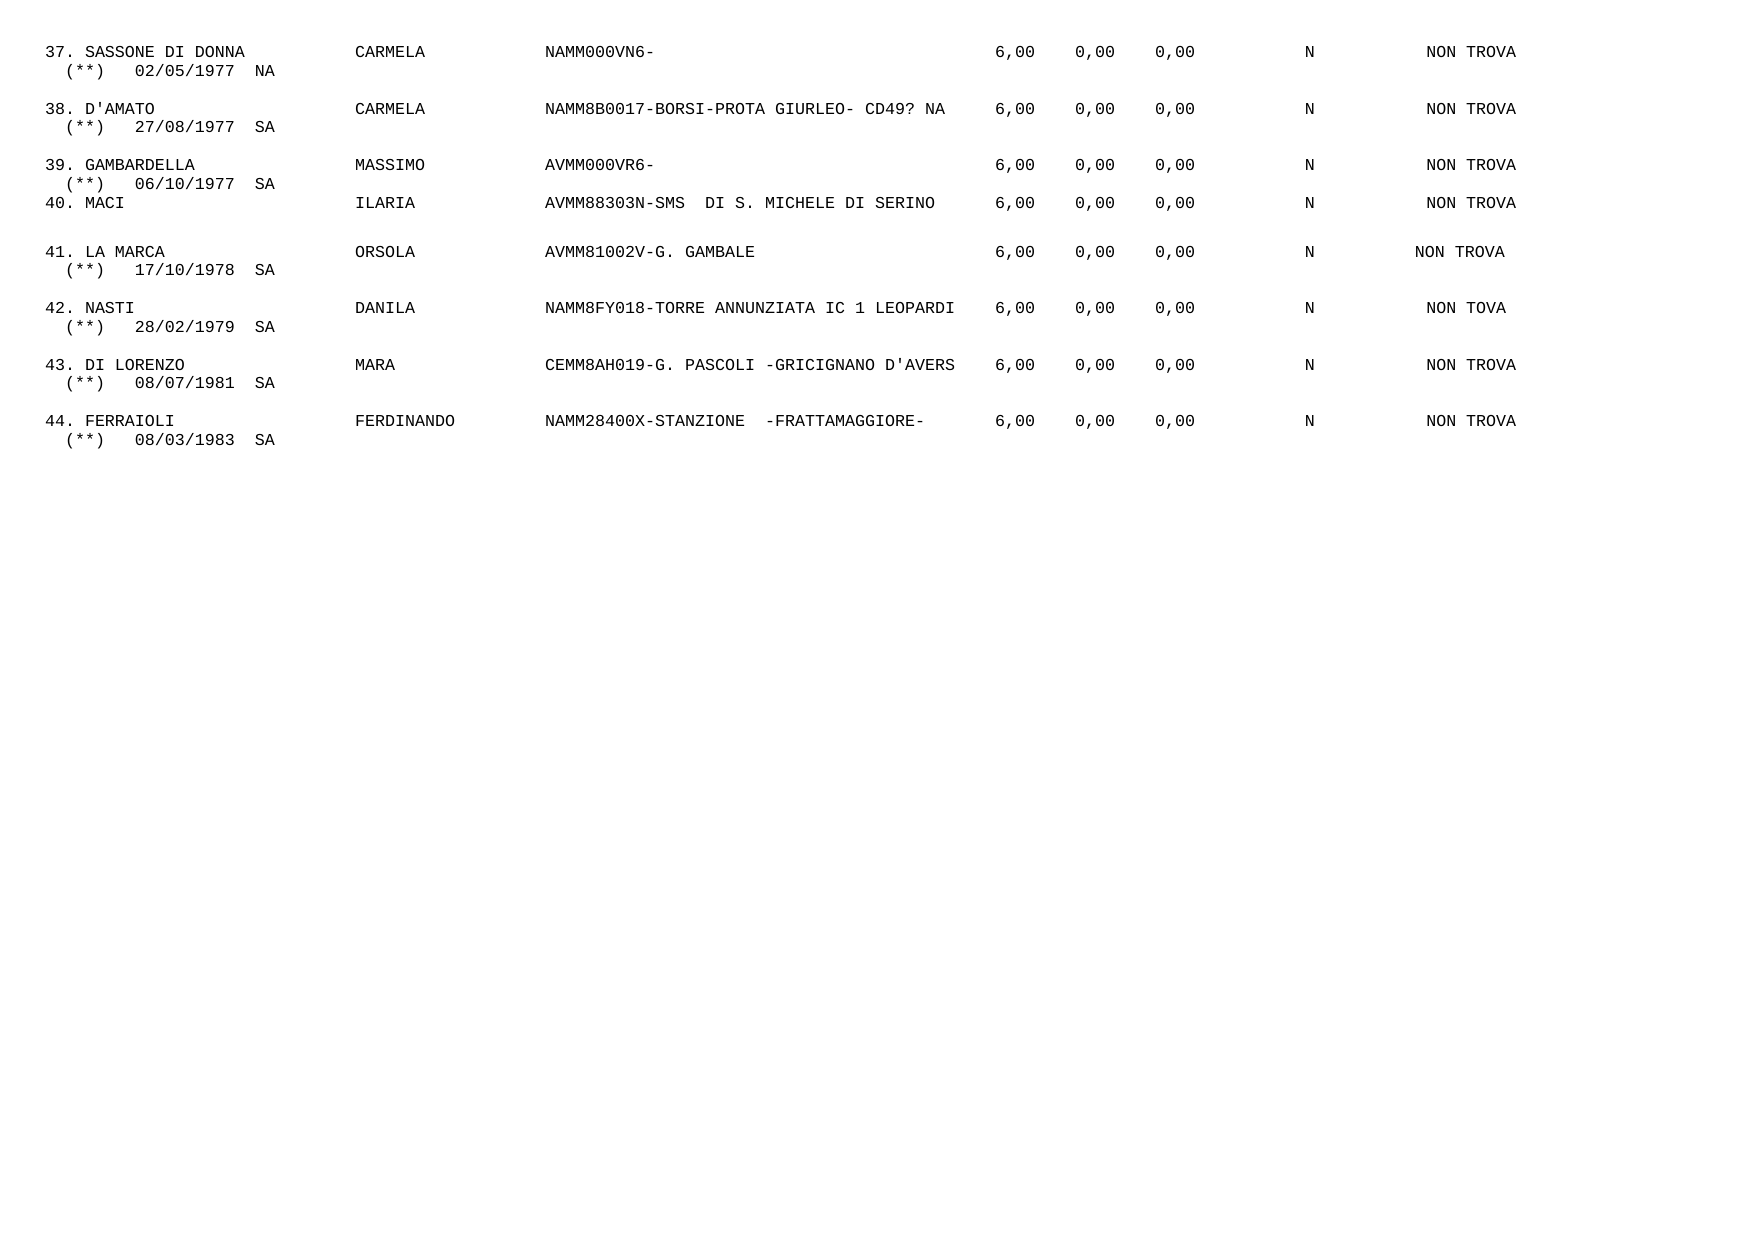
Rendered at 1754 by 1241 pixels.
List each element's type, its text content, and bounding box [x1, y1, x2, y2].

text 39. GAMBARDELLA MASSIMO AVMM000VR6- 6,00 0,00 0,00 N NON TROVA [25, 157, 1728, 176]
text (**) 27/08/1977 SA [25, 119, 1728, 138]
text (**) 08/07/1981 SA [25, 375, 1728, 394]
text (**) 17/10/1978 SA [25, 262, 1728, 281]
text (**) 28/02/1979 SA [25, 318, 1728, 337]
text 37. SASSONE DI DONNA CARMELA NAMM000VN6- 6,00 0,00 0,00 N NON TROVA [25, 44, 1728, 62]
text 40. MACI ILARIA AVMM88303N-SMS DI S. MICHELE DI SERINO 6,00 0,00 0,00 N NON TROVA [25, 194, 1728, 213]
text 41. LA MARCA ORSOLA AVMM81002V-G. GAMBALE 6,00 0,00 0,00 N NON TROVA [25, 243, 1728, 262]
text (**) 02/05/1977 NA [25, 62, 1728, 81]
text (**) 08/03/1983 SA [25, 432, 1728, 451]
text 38. D'AMATO CARMELA NAMM8B0017-BORSI-PROTA GIURLEO- CD49? NA 6,00 0,00 0,00 N NON TROVA [25, 100, 1728, 119]
text 44. FERRAIOLI FERDINANDO NAMM28400X-STANZIONE -FRATTAMAGGIORE- 6,00 0,00 0,00 N NON TROVA [25, 413, 1728, 432]
text 42. NASTI DANILA NAMM8FY018-TORRE ANNUNZIATA IC 1 LEOPARDI 6,00 0,00 0,00 N NON TOVA [25, 300, 1728, 318]
text 43. DI LORENZO MARA CEMM8AH019-G. PASCOLI -GRICIGNANO D'AVERS 6,00 0,00 0,00 N NON TROVA [25, 356, 1728, 375]
text (**) 06/10/1977 SA [25, 176, 1728, 194]
